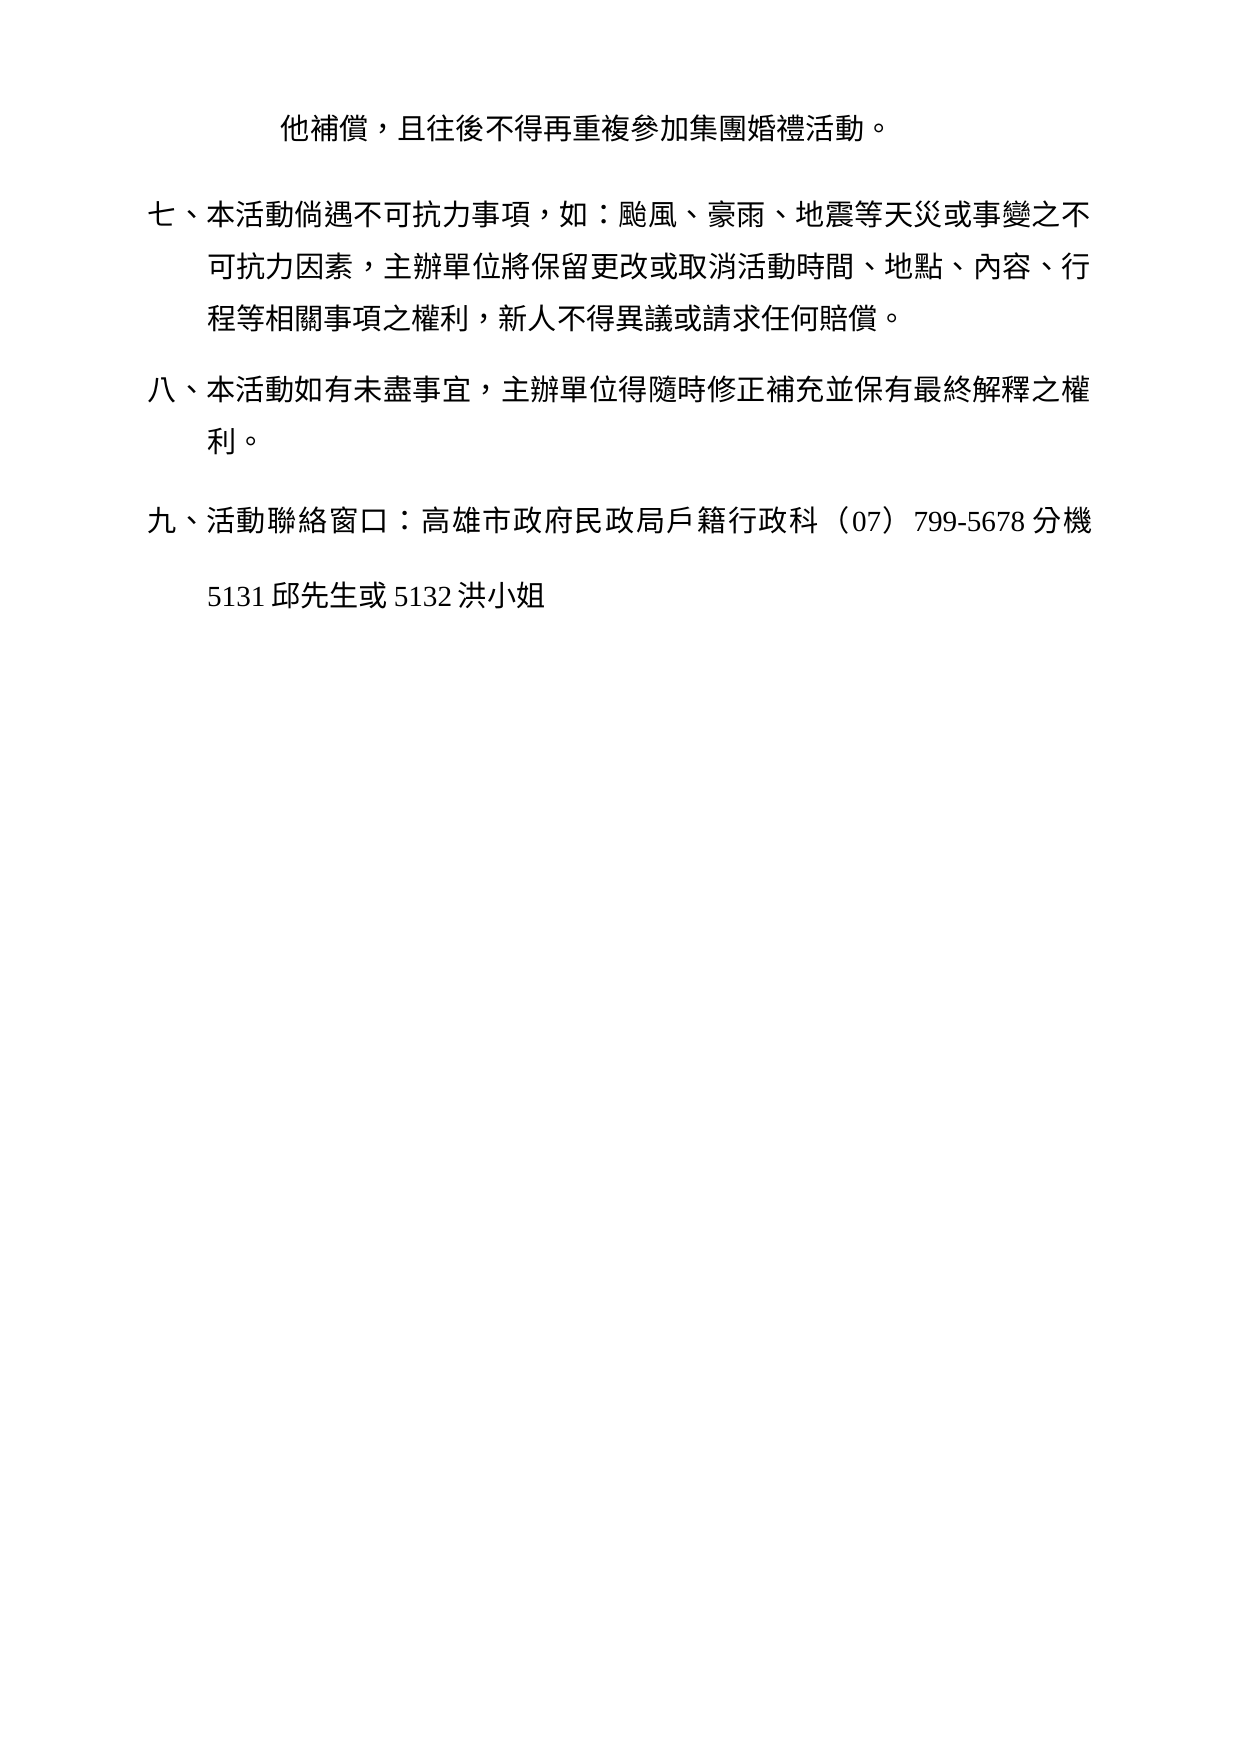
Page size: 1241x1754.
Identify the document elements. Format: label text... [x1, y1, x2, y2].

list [162, 89, 1092, 164]
list 本活動倘遇不可抗力事項，如：颱風、豪雨、地震等天災或事變之不可抗力因素，主辦單位將保留更改或取消活動時間、地點、內容、行程等相關事項之權利，新人不得異議或請求任何賠償。 [148, 183, 1092, 339]
list 活動聯絡窗口：高雄市政府民政局戶籍行政科（07）799-5678分機5131邱先生或5132洪小姐 [148, 481, 1092, 631]
list 本活動如有未盡事宜，主辦單位得隨時修正補充並保有最終解釋之權利。 [148, 358, 1092, 462]
